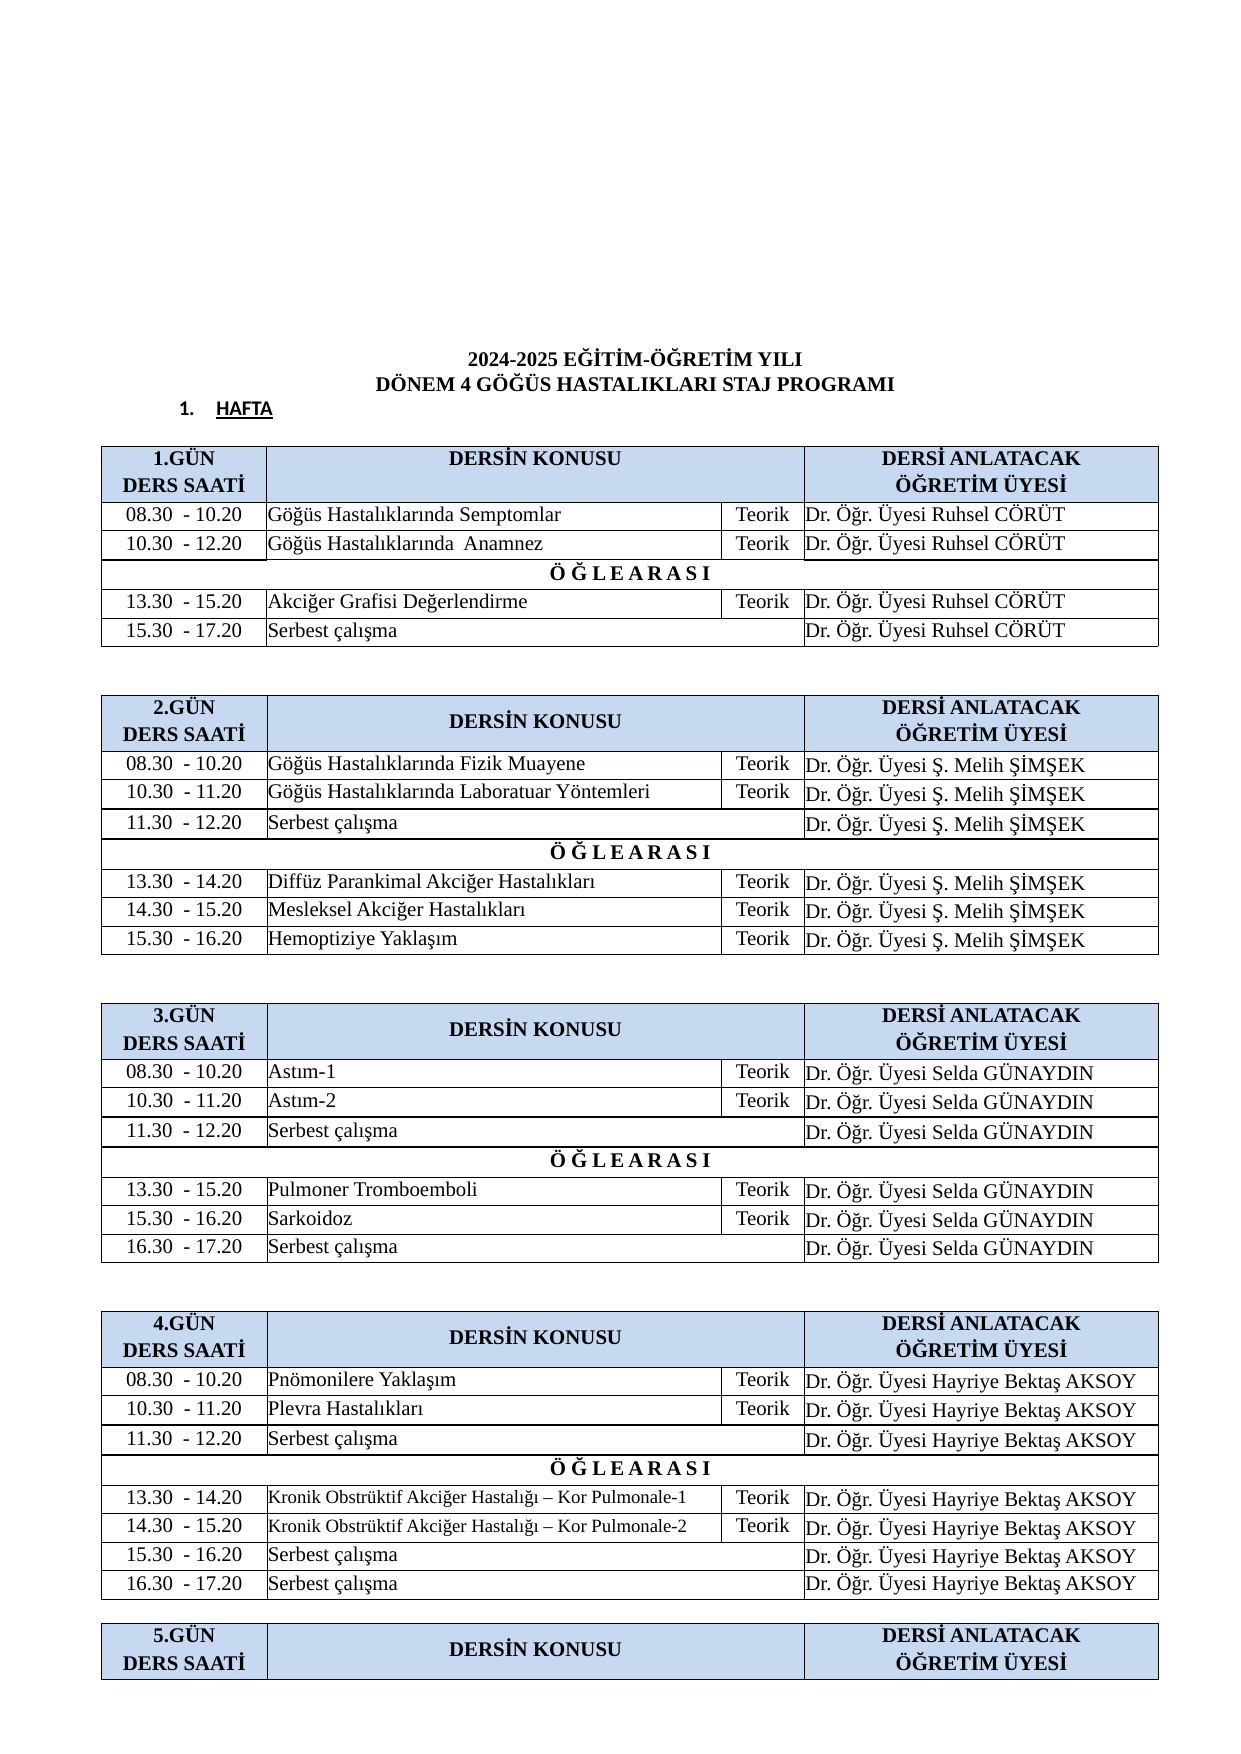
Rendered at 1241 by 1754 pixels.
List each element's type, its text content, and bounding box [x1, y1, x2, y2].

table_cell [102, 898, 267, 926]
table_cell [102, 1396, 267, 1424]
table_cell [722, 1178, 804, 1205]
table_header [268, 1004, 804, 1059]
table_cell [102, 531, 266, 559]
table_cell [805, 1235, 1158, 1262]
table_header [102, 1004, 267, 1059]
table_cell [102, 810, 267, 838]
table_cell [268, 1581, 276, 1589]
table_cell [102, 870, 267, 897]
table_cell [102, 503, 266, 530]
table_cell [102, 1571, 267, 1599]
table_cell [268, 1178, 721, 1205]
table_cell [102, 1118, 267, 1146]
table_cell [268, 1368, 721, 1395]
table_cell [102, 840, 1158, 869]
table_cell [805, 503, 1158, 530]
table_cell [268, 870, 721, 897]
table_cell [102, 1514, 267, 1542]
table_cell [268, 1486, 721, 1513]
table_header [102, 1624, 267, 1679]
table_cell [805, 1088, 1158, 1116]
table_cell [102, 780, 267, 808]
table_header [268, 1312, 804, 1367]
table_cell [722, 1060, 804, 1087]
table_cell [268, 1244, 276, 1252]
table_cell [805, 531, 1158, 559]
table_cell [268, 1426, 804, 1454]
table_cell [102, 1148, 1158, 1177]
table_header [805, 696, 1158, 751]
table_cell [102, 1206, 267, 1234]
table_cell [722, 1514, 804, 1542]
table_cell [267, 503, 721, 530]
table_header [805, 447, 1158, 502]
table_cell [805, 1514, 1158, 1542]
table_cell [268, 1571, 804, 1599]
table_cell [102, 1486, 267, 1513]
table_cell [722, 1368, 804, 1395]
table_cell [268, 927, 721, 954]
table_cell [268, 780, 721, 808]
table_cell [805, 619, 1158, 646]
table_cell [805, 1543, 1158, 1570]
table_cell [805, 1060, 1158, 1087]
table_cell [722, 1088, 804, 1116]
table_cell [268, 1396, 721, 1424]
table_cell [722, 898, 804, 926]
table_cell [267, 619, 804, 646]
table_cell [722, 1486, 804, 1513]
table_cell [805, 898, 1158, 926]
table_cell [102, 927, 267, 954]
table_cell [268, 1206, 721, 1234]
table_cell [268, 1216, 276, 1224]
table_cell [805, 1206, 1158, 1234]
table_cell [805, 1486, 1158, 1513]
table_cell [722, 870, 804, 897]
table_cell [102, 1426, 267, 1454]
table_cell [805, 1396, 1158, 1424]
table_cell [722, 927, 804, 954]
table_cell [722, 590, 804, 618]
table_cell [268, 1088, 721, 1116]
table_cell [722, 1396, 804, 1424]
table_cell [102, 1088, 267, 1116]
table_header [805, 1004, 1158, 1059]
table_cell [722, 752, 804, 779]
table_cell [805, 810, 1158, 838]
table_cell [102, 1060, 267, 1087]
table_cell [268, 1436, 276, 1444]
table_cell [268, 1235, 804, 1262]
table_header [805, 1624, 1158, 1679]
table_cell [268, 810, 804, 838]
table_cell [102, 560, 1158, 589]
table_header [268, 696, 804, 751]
text 2024-2025 EĞİTİM-ÖĞRETİM YILI [103, 347, 1167, 371]
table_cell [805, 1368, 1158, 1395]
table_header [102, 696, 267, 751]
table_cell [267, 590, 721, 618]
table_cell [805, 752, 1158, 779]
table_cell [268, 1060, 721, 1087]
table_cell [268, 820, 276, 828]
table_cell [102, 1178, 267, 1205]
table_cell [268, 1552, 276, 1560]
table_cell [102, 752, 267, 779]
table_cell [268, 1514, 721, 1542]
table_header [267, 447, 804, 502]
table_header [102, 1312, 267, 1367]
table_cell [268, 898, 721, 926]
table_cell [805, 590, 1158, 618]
text DÖNEM 4 GÖĞÜS HASTALIKLARI STAJ PROGRAMI [103, 371, 1167, 396]
list HAFTA [178, 396, 1167, 421]
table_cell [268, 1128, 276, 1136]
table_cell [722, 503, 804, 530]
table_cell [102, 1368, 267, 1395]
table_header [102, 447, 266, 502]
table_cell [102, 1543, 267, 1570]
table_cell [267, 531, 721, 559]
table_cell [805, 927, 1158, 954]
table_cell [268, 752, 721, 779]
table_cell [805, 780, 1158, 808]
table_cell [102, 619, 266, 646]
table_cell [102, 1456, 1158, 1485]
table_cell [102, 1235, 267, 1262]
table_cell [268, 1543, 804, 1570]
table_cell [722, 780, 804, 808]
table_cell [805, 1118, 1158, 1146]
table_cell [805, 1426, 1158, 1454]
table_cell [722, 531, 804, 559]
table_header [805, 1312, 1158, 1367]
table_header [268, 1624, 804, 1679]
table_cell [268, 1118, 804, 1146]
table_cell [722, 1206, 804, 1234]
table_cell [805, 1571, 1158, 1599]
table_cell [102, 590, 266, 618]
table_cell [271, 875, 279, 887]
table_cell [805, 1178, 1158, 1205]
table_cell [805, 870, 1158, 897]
